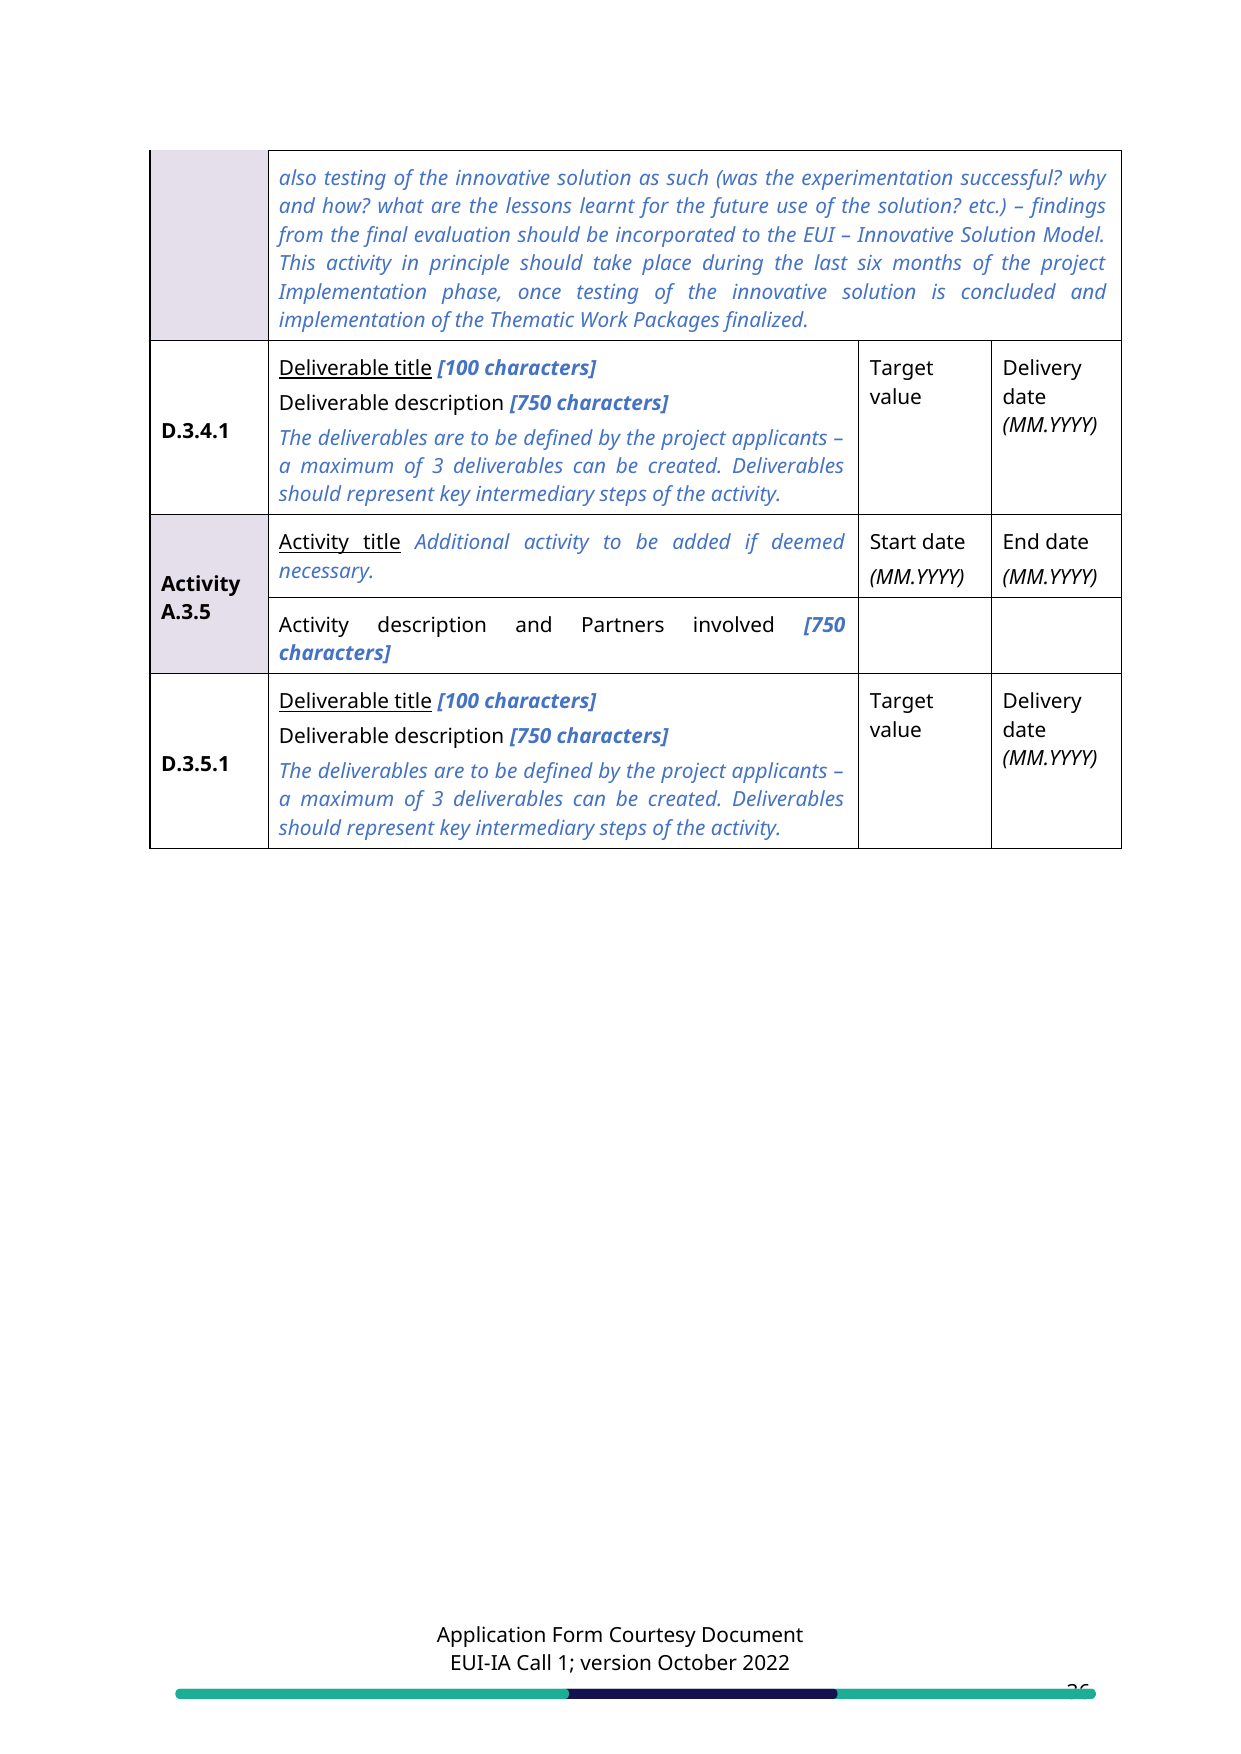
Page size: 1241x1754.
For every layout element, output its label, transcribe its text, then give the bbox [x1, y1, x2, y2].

table_cell Target value [859, 341, 991, 514]
table_cell Activity description and Partners involved [750 characters] [269, 598, 858, 673]
table_cell Activity A.3.5 [151, 515, 268, 673]
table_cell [269, 151, 1121, 340]
table_cell Start date (MM.YYYY) [859, 515, 991, 597]
table_cell [992, 598, 1121, 673]
table_cell End date (MM.YYYY) [992, 515, 1121, 597]
table_cell Target value [859, 674, 991, 847]
table_cell Activity title Additional activity to be added if deemed necessary. [269, 515, 858, 597]
table_cell Delivery date (MM.YYYY) [992, 674, 1121, 847]
picture [167, 1679, 1099, 1705]
table_cell D.3.5.1 [151, 674, 268, 847]
table_cell Delivery date (MM.YYYY) [992, 341, 1121, 514]
table_cell [859, 598, 991, 673]
table_cell D.3.4.1 [151, 341, 268, 514]
